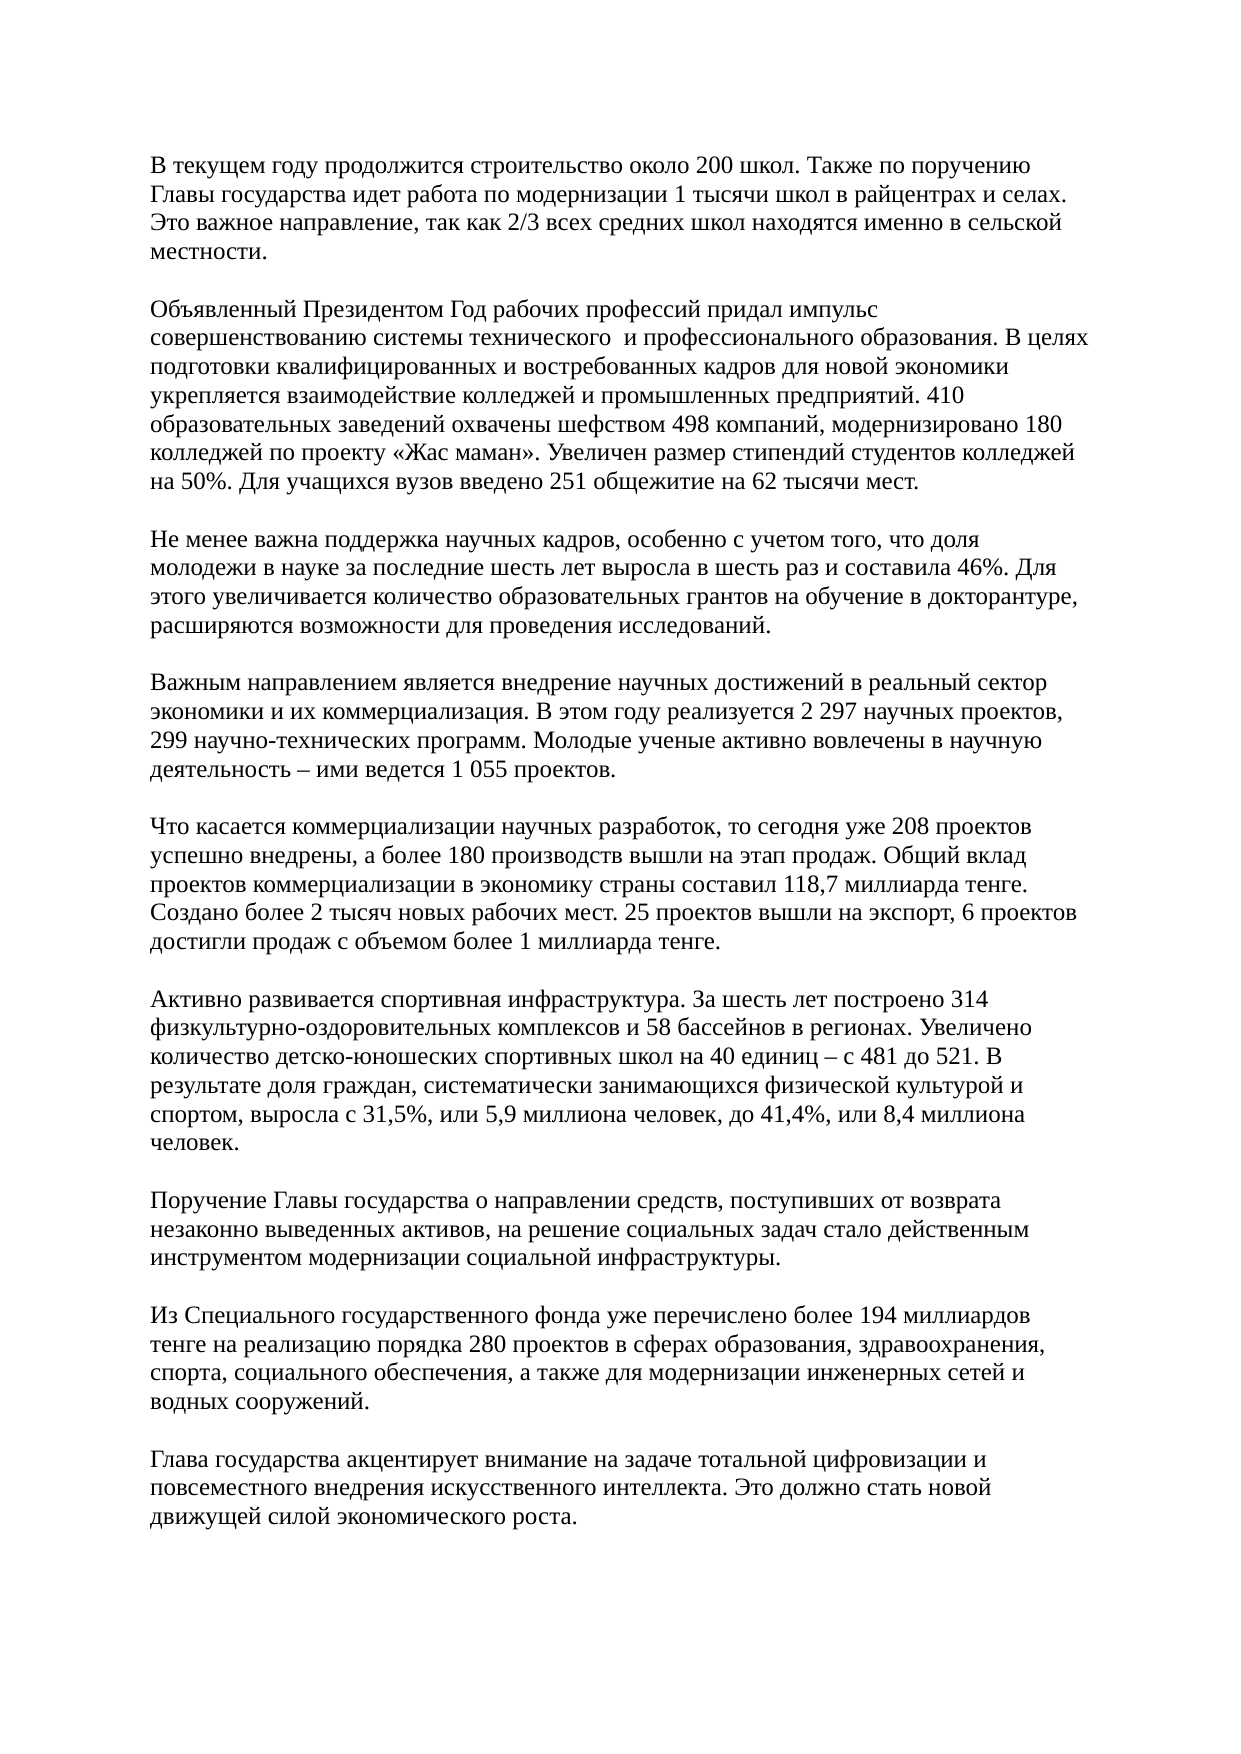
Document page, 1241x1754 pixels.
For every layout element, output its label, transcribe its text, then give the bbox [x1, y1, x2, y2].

text Не менее важна поддержка научных кадров, особенно с учетом того, что доля молодежи в науке за последние шесть лет выросла в шесть раз и составила 46%. Для этого увеличивается количество образовательных грантов на обучение в докторантуре, расширяются возможности для проведения исследований. [150, 524, 1090, 639]
text Активно развивается спортивная инфраструктура. За шесть лет построено 314 физкультурно-оздоровительных комплексов и 58 бассейнов в регионах. Увеличено количество детско-юношеских спортивных школ на 40 единиц – с 481 до 521. В результате доля граждан, систематически занимающихся физической культурой и спортом, выросла с 31,5%, или 5,9 миллиона человек, до 41,4%, или 8,4 миллиона человек. [150, 984, 1090, 1156]
text Глава государства акцентирует внимание на задаче тотальной цифровизации и повсеместного внедрения искусственного интеллекта. Это должно стать новой движущей силой экономического роста. [150, 1444, 1090, 1530]
text Важным направлением является внедрение научных достижений в реальный сектор экономики и их коммерциализация. В этом году реализуется 2 297 научных проектов, 299 научно-технических программ. Молодые ученые активно вовлечены в научную деятельность – ими ведется 1 055 проектов. [150, 667, 1090, 782]
text Из Специального государственного фонда уже перечислено более 194 миллиардов тенге на реализацию порядка 280 проектов в сферах образования, здравоохранения, спорта, социального обеспечения, а также для модернизации инженерных сетей и водных сооружений. [150, 1300, 1090, 1415]
text Объявленный Президентом Год рабочих профессий придал импульс совершенствованию системы технического и профессионального образования. В целях подготовки квалифицированных и востребованных кадров для новой экономики укрепляется взаимодействие колледжей и промышленных предприятий. 410 образовательных заведений охвачены шефством 498 компаний, модернизировано 180 колледжей по проекту «Жас маман». Увеличен размер стипендий студентов колледжей на 50%. Для учащихся вузов введено 251 общежитие на 62 тысячи мест. [150, 294, 1090, 495]
text В текущем году продолжится строительство около 200 школ. Также по поручению Главы государства идет работа по модернизации 1 тысячи школ в райцентрах и селах. Это важное направление, так как 2/3 всех средних школ находятся именно в сельской местности. [150, 150, 1090, 265]
text Поручение Главы государства о направлении средств, поступивших от возврата незаконно выведенных активов, на решение социальных задач стало действенным инструментом модернизации социальной инфраструктуры. [150, 1185, 1090, 1271]
text Что касается коммерциализации научных разработок, то сегодня уже 208 проектов успешно внедрены, а более 180 производств вышли на этап продаж. Общий вклад проектов коммерциализации в экономику страны составил 118,7 миллиарда тенге. Создано более 2 тысяч новых рабочих мест. 25 проектов вышли на экспорт, 6 проектов достигли продаж с объемом более 1 миллиарда тенге. [150, 811, 1090, 955]
